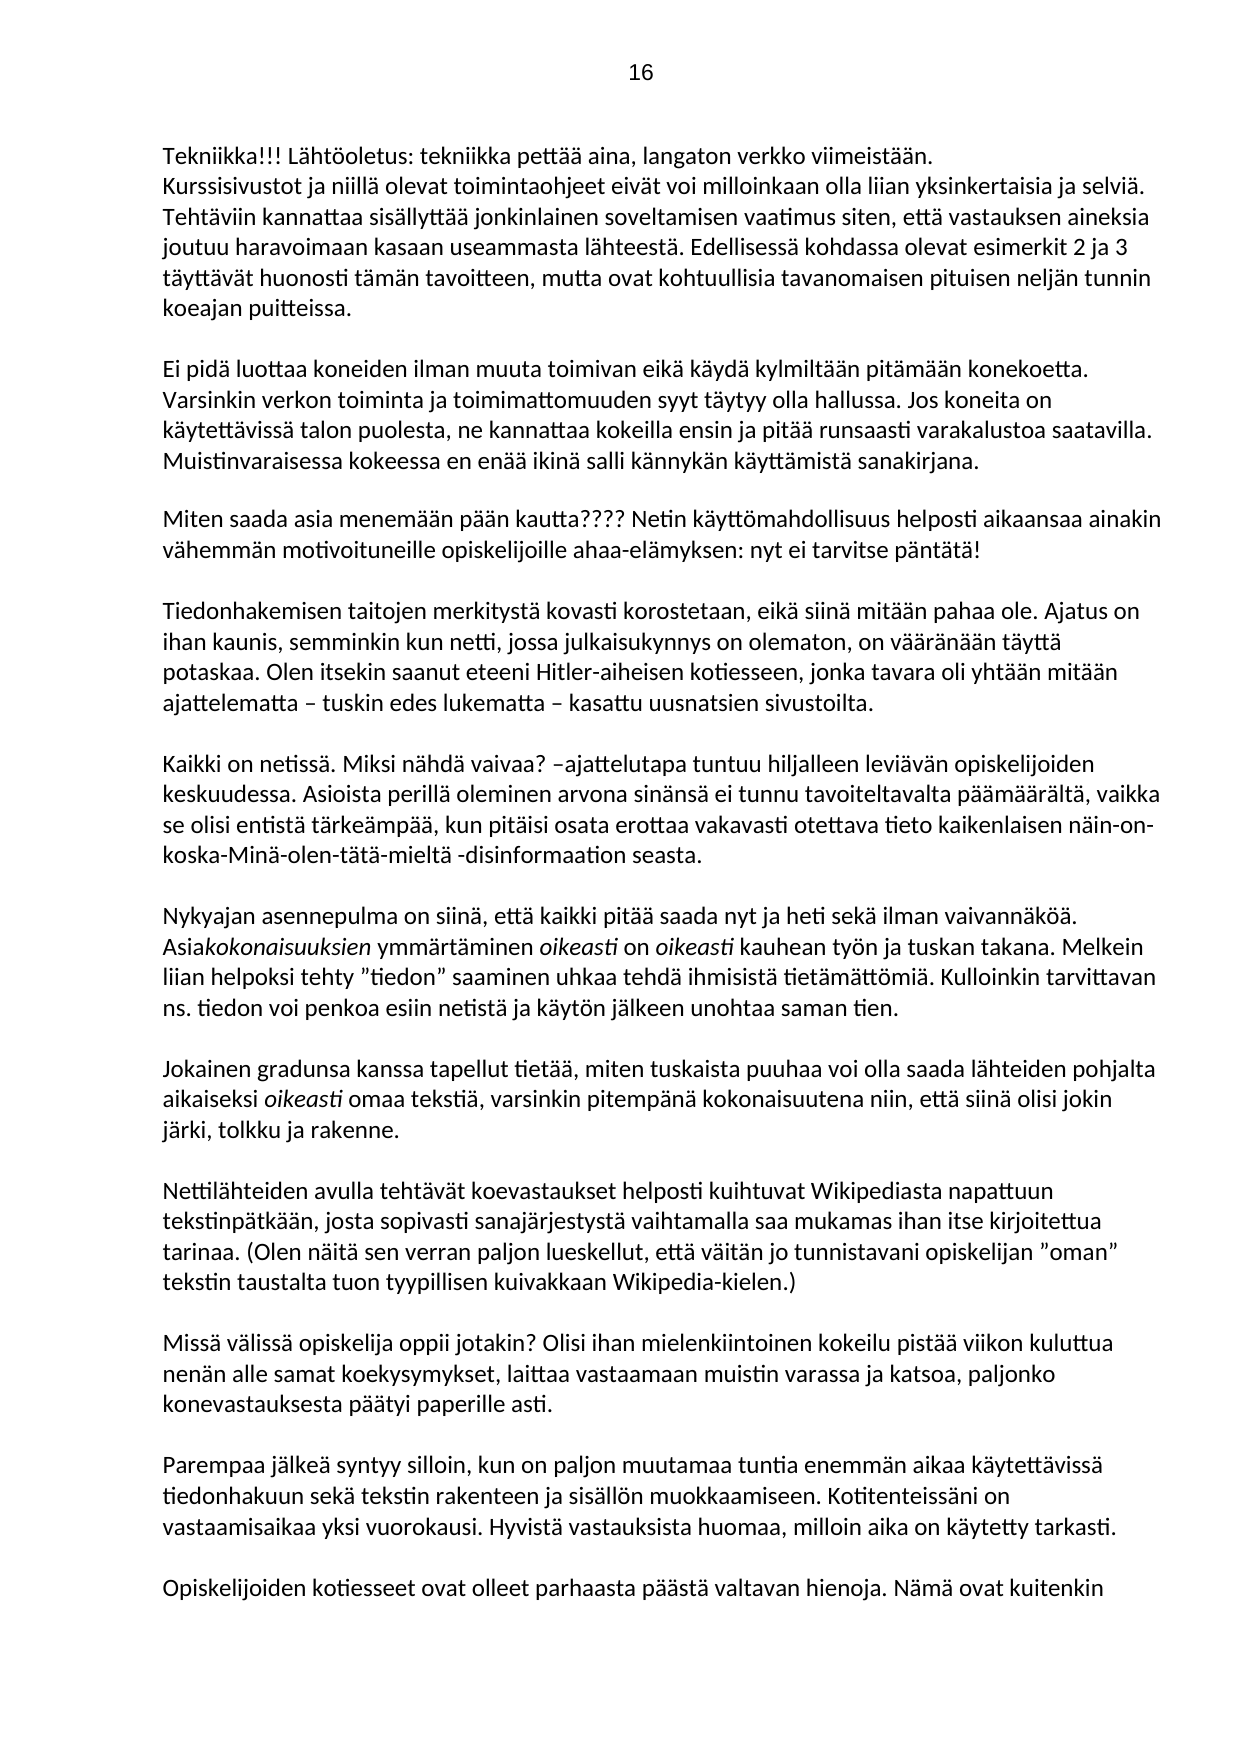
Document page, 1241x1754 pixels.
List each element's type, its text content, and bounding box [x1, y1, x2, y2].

list Kaikki on netissä. Miksi nähdä vaivaa? –ajattelutapa tuntuu hiljalleen leviävän opiskelijoiden keskuudessa. Asioista perillä oleminen arvona sinänsä ei tunnu tavoiteltavalta päämäärältä, vaikka se olisi entistä tärkeämpää, kun pitäisi osata erottaa vakavasti otettava tieto kaikenlaisen näin-on-koska-Minä-olen-tätä-mieltä -disinformaation seasta. [162, 748, 1163, 870]
list Ei pidä luottaa koneiden ilman muuta toimivan eikä käydä kylmiltään pitämään konekoetta. Varsinkin verkon toiminta ja toimimattomuuden syyt täytyy olla hallussa. Jos koneita on käytettävissä talon puolesta, ne kannattaa kokeilla ensin ja pitää runsaasti varakalustoa saatavilla. [162, 353, 1163, 445]
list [162, 1572, 1163, 1602]
list Missä välissä opiskelija oppii jotakin? Olisi ihan mielenkiintoinen kokeilu pistää viikon kuluttua nenän alle samat koekysymykset, laittaa vastaamaan muistin varassa ja katsoa, paljonko konevastauksesta päätyi paperille asti. [162, 1328, 1163, 1419]
list Parempaa jälkeä syntyy silloin, kun on paljon muutamaa tuntia enemmän aikaa käytettävissä tiedonhakuun sekä tekstin rakenteen ja sisällön muokkaamiseen. Kotitenteissäni on vastaamisaikaa yksi vuorokausi. Hyvistä vastauksista huomaa, milloin aika on käytetty tarkasti. [162, 1450, 1163, 1541]
list Nykyajan asennepulma on siinä, että kaikki pitää saada nyt ja heti sekä ilman vaivannäköä. Asiakokonaisuuksien ymmärtäminen oikeasti on oikeasti kauhean työn ja tuskan takana. Melkein liian helpoksi tehty ”tiedon” saaminen uhkaa tehdä ihmisistä tietämättömiä. Kulloinkin tarvittavan ns. tiedon voi penkoa esiin netistä ja käytön jälkeen unohtaa saman tien. [162, 900, 1163, 1022]
list Muistinvaraisessa kokeessa en enää ikinä salli kännykän käyttämistä sanakirjana. [162, 445, 1163, 476]
list Miten saada asia menemään pään kautta???? Netin käyttömahdollisuus helposti aikaansaa ainakin vähemmän motivoituneille opiskelijoille ahaa-elämyksen: nyt ei tarvitse päntätä! [162, 503, 1163, 564]
list Kurssisivustot ja niillä olevat toimintaohjeet eivät voi milloinkaan olla liian yksinkertaisia ja selviä. [162, 170, 1163, 201]
list Tekniikka!!! Lähtöoletus: tekniikka pettää aina, langaton verkko viimeistään. [162, 140, 1163, 170]
text Tehtäviin kannattaa sisällyttää jonkinlainen soveltamisen vaatimus siten, että vastauksen aineksia joutuu haravoimaan kasaan useammasta lähteestä. Edellisessä kohdassa olevat esimerkit 2 ja 3 täyttävät huonosti tämän tavoitteen, mutta ovat kohtuullisia tavanomaisen pituisen neljän tunnin koeajan puitteissa. [162, 201, 1163, 323]
list Tiedonhakemisen taitojen merkitystä kovasti korostetaan, eikä siinä mitään pahaa ole. Ajatus on ihan kaunis, semminkin kun netti, jossa julkaisukynnys on olematon, on vääränään täyttä potaskaa. Olen itsekin saanut eteeni Hitler-aiheisen kotiesseen, jonka tavara oli yhtään mitään ajattelematta – tuskin edes lukematta – kasattu uusnatsien sivustoilta. [162, 595, 1163, 717]
list Nettilähteiden avulla tehtävät koevastaukset helposti kuihtuvat Wikipediasta napattuun tekstinpätkään, josta sopivasti sanajärjestystä vaihtamalla saa mukamas ihan itse kirjoitettua tarinaa. (Olen näitä sen verran paljon lueskellut, että väitän jo tunnistavani opiskelijan ”oman” tekstin taustalta tuon tyypillisen kuivakkaan Wikipedia-kielen.) [162, 1175, 1163, 1297]
list Jokainen gradunsa kanssa tapellut tietää, miten tuskaista puuhaa voi olla saada lähteiden pohjalta aikaiseksi oikeasti omaa tekstiä, varsinkin pitempänä kokonaisuutena niin, että siinä olisi jokin järki, tolkku ja rakenne. [162, 1053, 1163, 1144]
